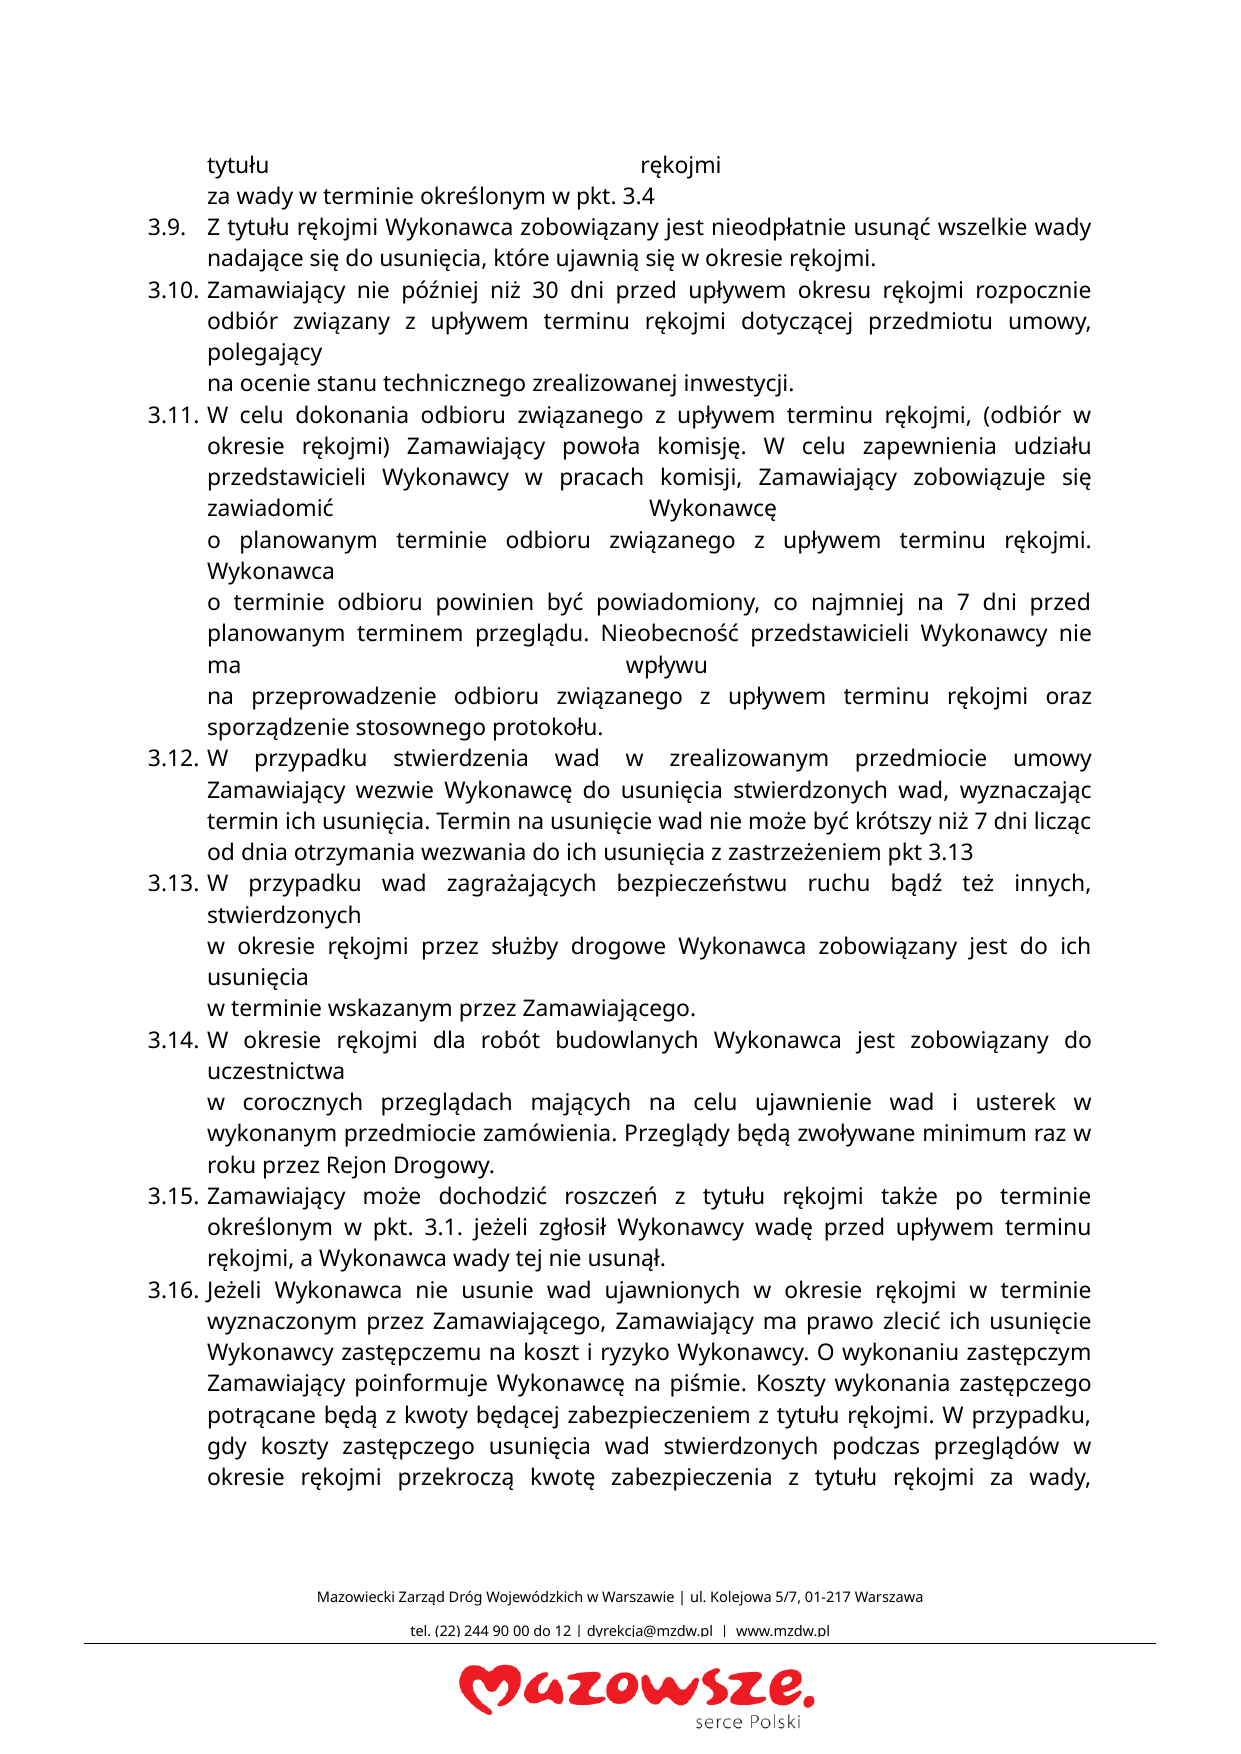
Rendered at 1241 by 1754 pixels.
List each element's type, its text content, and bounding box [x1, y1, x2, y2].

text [148, 149, 1092, 211]
text 3.15. Zamawiający może dochodzić roszczeń z tytułu rękojmi także po terminie określonym w pkt. 3.1. jeżeli zgłosił Wykonawcy wadę przed upływem terminu rękojmi, a Wykonawca wady tej nie usunął. [148, 1180, 1092, 1274]
text 3.13. W przypadku wad zagrażających bezpieczeństwu ruchu bądź też innych, stwierdzonych w okresie rękojmi przez służby drogowe Wykonawca zobowiązany jest do ich usunięcia w terminie wskazanym przez Zamawiającego. [148, 867, 1092, 1024]
text 3.14. W okresie rękojmi dla robót budowlanych Wykonawca jest zobowiązany do uczestnictwa w corocznych przeglądach mających na celu ujawnienie wad i usterek w wykonanym przedmiocie zamówienia. Przeglądy będą zwoływane minimum raz w roku przez Rejon Drogowy. [148, 1024, 1092, 1180]
text 3.12. W przypadku stwierdzenia wad w zrealizowanym przedmiocie umowy Zamawiający wezwie Wykonawcę do usunięcia stwierdzonych wad, wyznaczając termin ich usunięcia. Termin na usunięcie wad nie może być krótszy niż 7 dni licząc od dnia otrzymania wezwania do ich usunięcia z zastrzeżeniem pkt 3.13 [148, 742, 1092, 867]
picture [0, 1626, 1236, 1754]
text 3.11. W celu dokonania odbioru związanego z upływem terminu rękojmi, (odbiór w okresie rękojmi) Zamawiający powoła komisję. W celu zapewnienia udziału przedstawicieli Wykonawcy w pracach komisji, Zamawiający zobowiązuje się zawiadomić Wykonawcę o planowanym terminie odbioru związanego z upływem terminu rękojmi. Wykonawca o terminie odbioru powinien być powiadomiony, co najmniej na 7 dni przed planowanym terminem przeglądu. Nieobecność przedstawicieli Wykonawcy nie ma wpływu na przeprowadzenie odbioru związanego z upływem terminu rękojmi oraz sporządzenie stosownego protokołu. [148, 399, 1092, 742]
text 3.10. Zamawiający nie później niż 30 dni przed upływem okresu rękojmi rozpocznie odbiór związany z upływem terminu rękojmi dotyczącej przedmiotu umowy, polegający na ocenie stanu technicznego zrealizowanej inwestycji. [148, 274, 1092, 399]
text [148, 1274, 1092, 1492]
text 3.9. Z tytułu rękojmi Wykonawca zobowiązany jest nieodpłatnie usunąć wszelkie wady nadające się do usunięcia, które ujawnią się w okresie rękojmi. [148, 211, 1092, 274]
